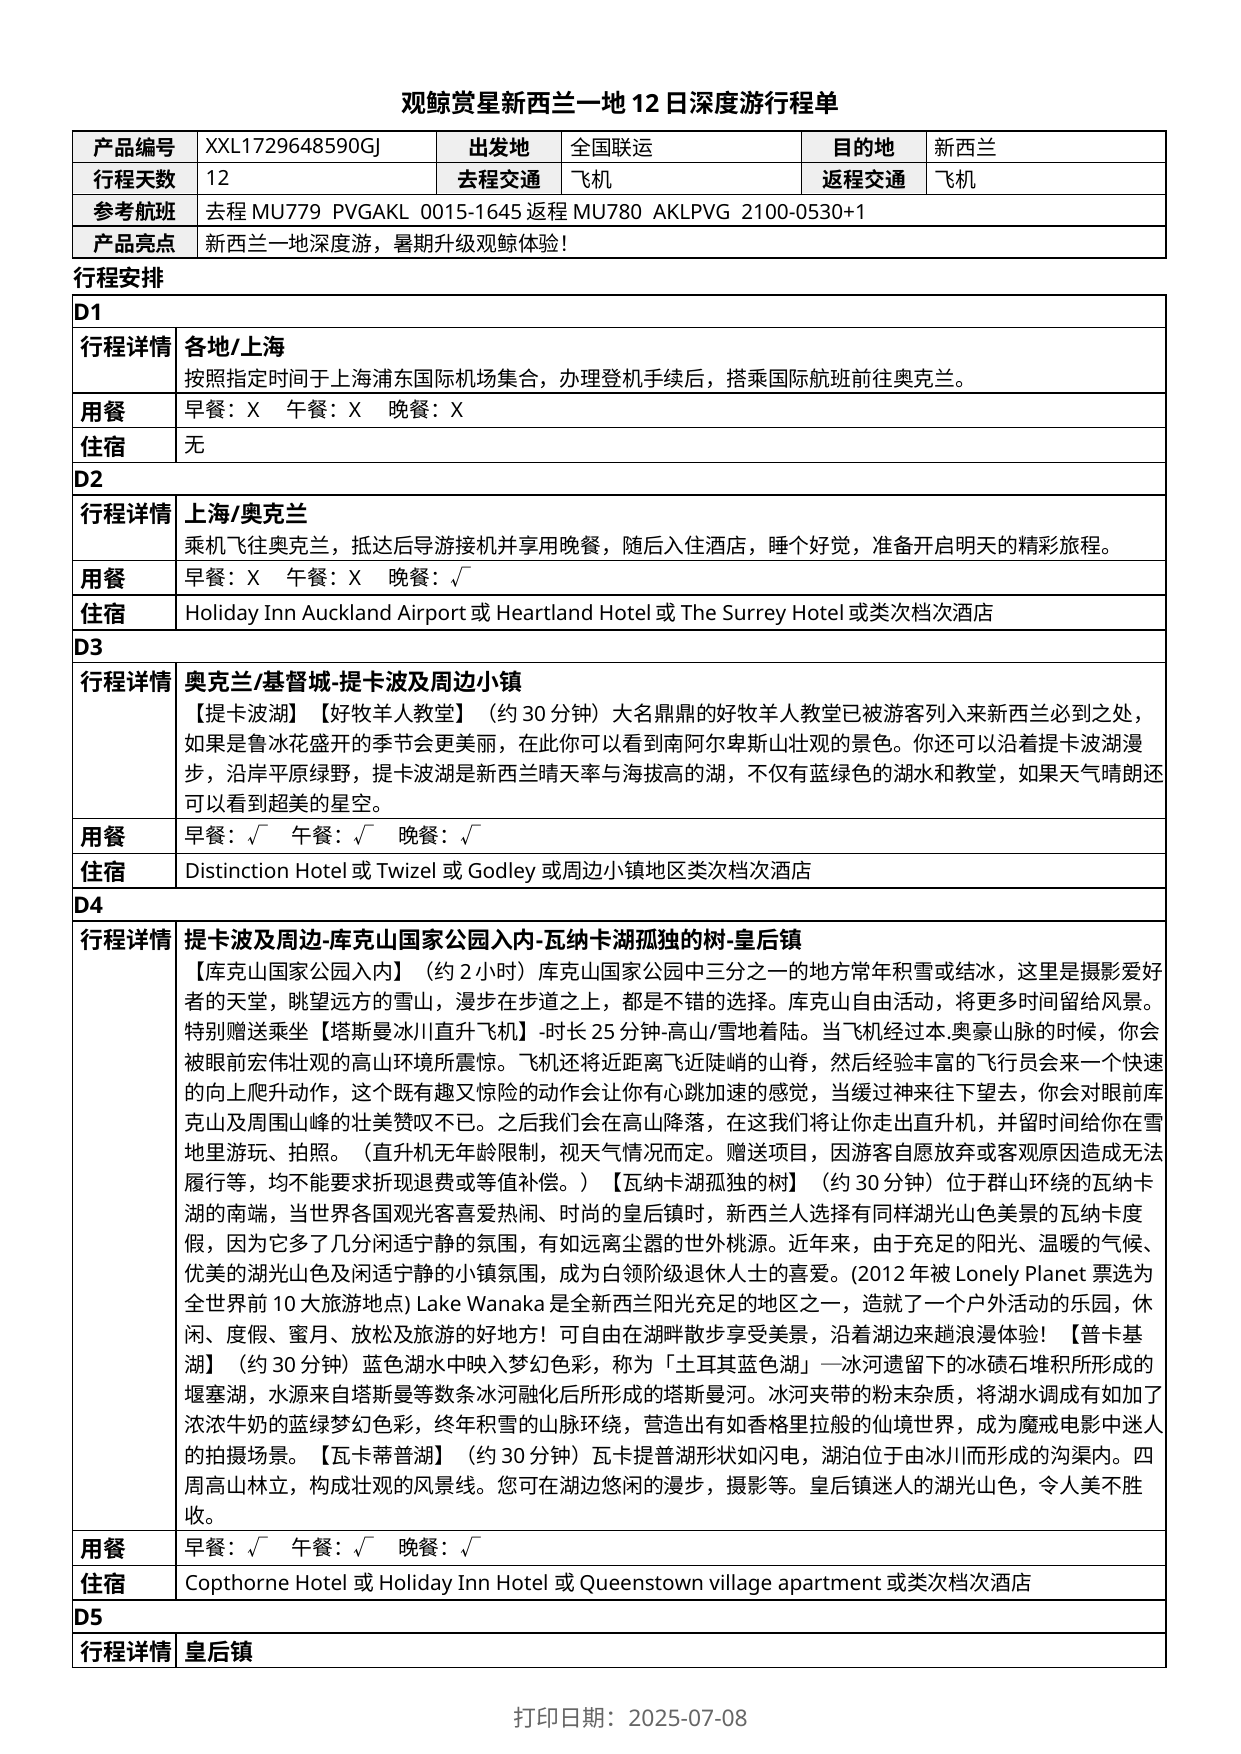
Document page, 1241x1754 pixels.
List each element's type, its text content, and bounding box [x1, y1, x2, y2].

table_cell 上海/奥克兰 乘机飞往奥克兰，抵达后导游接机并享用晚餐，随后入住酒店，睡个好觉，准备开启明天的精彩旅程。 [177, 496, 1165, 559]
table_cell 早餐：X 午餐：X 晚餐：√ [177, 561, 1165, 594]
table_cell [177, 1634, 1165, 1667]
table_cell 返程交通 [802, 163, 926, 193]
table_cell 产品亮点 [73, 227, 197, 257]
table_cell 12 [198, 163, 436, 193]
table_cell 去程交通 [437, 163, 561, 193]
table_cell 奥克兰/基督城-提卡波及周边小镇 【提卡波湖】【好牧羊人教堂】（约30分钟）大名鼎鼎的好牧羊人教堂已被游客列入来新西兰必到之处，如果是鲁冰花盛开的季节会更美丽，在此你可以看到南阿尔卑斯山壮观的景色。你还可以沿着提卡波湖漫步，沿岸平原绿野，提卡波湖是新西兰晴天率与海拔高的湖，不仅有蓝绿色的湖水和教堂，如果天气晴朗还可以看到超美的星空。 [177, 663, 1165, 818]
table_header 目的地 [802, 132, 926, 162]
table_cell 飞机 [562, 163, 801, 193]
text 行程安排 [73, 260, 1167, 293]
table_cell 用餐 [73, 819, 175, 852]
table_cell 住宿 [73, 596, 175, 629]
table_cell 飞机 [927, 163, 1165, 193]
table_cell 行程详情 [73, 496, 175, 559]
table_cell 行程详情 [73, 1634, 175, 1667]
table_cell 用餐 [73, 561, 175, 594]
table_cell D2 [73, 463, 1165, 494]
table_cell Holiday Inn Auckland Airport或Heartland Hotel或The Surrey Hotel或类次档次酒店 [177, 596, 1165, 629]
table_header D1 [73, 296, 1165, 327]
table_cell 早餐：√ 午餐：√ 晚餐：√ [177, 1531, 1165, 1564]
table_cell 早餐：√ 午餐：√ 晚餐：√ [177, 819, 1165, 852]
table_cell 住宿 [73, 1566, 175, 1599]
table_cell D5 [73, 1601, 1165, 1632]
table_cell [177, 1566, 1165, 1599]
table_cell 行程详情 [73, 328, 175, 392]
table_cell 去程MU779 PVGAKL 0015-1645 [198, 195, 1165, 225]
table_cell 用餐 [73, 1531, 175, 1564]
table_cell 早餐：X 午餐：X 晚餐：X [177, 394, 1165, 427]
table_cell 住宿 [73, 428, 175, 462]
table_header XXL1729648590GJ [198, 132, 436, 162]
table_cell 行程天数 [73, 163, 197, 193]
table_cell D4 [73, 889, 1165, 920]
table_header 出发地 [437, 132, 561, 162]
table_cell 用餐 [73, 394, 175, 427]
table_cell 新西兰一地深度游，暑期升级观鲸体验！ [198, 227, 1165, 257]
table_cell 行程详情 [73, 663, 175, 818]
table_cell 各地/上海 按照指定时间于上海浦东国际机场集合，办理登机手续后，搭乘国际航班前往奥克兰。 [177, 328, 1165, 392]
table_cell 住宿 [73, 854, 175, 887]
table_cell 提卡波及周边-库克山国家公园入内-瓦纳卡湖孤独的树-皇后镇 【库克山国家公园入内】（约2小时）库克山国家公园中三分之一的地方常年积雪或结冰，这里是摄影爱好者的天堂，眺望远方的雪山，漫步在步道之上，都是不错的选择。库克山自由活动，将更多时间留给风景。 [177, 922, 1165, 1530]
table_header 全国联运 [562, 132, 801, 162]
table_header 新西兰 [927, 132, 1165, 162]
table_header 产品编号 [73, 132, 197, 162]
table_cell Distinction Hotel或Twizel 或Godley 或周边小镇地区类次档次酒店 [177, 854, 1165, 887]
table_cell 参考航班 [73, 195, 197, 225]
table_cell D3 [73, 631, 1165, 662]
table_cell 行程详情 [73, 922, 175, 1530]
text 观鲸赏星新西兰一地12日深度游行程单 [73, 83, 1167, 119]
table_cell 无 [177, 428, 1165, 462]
